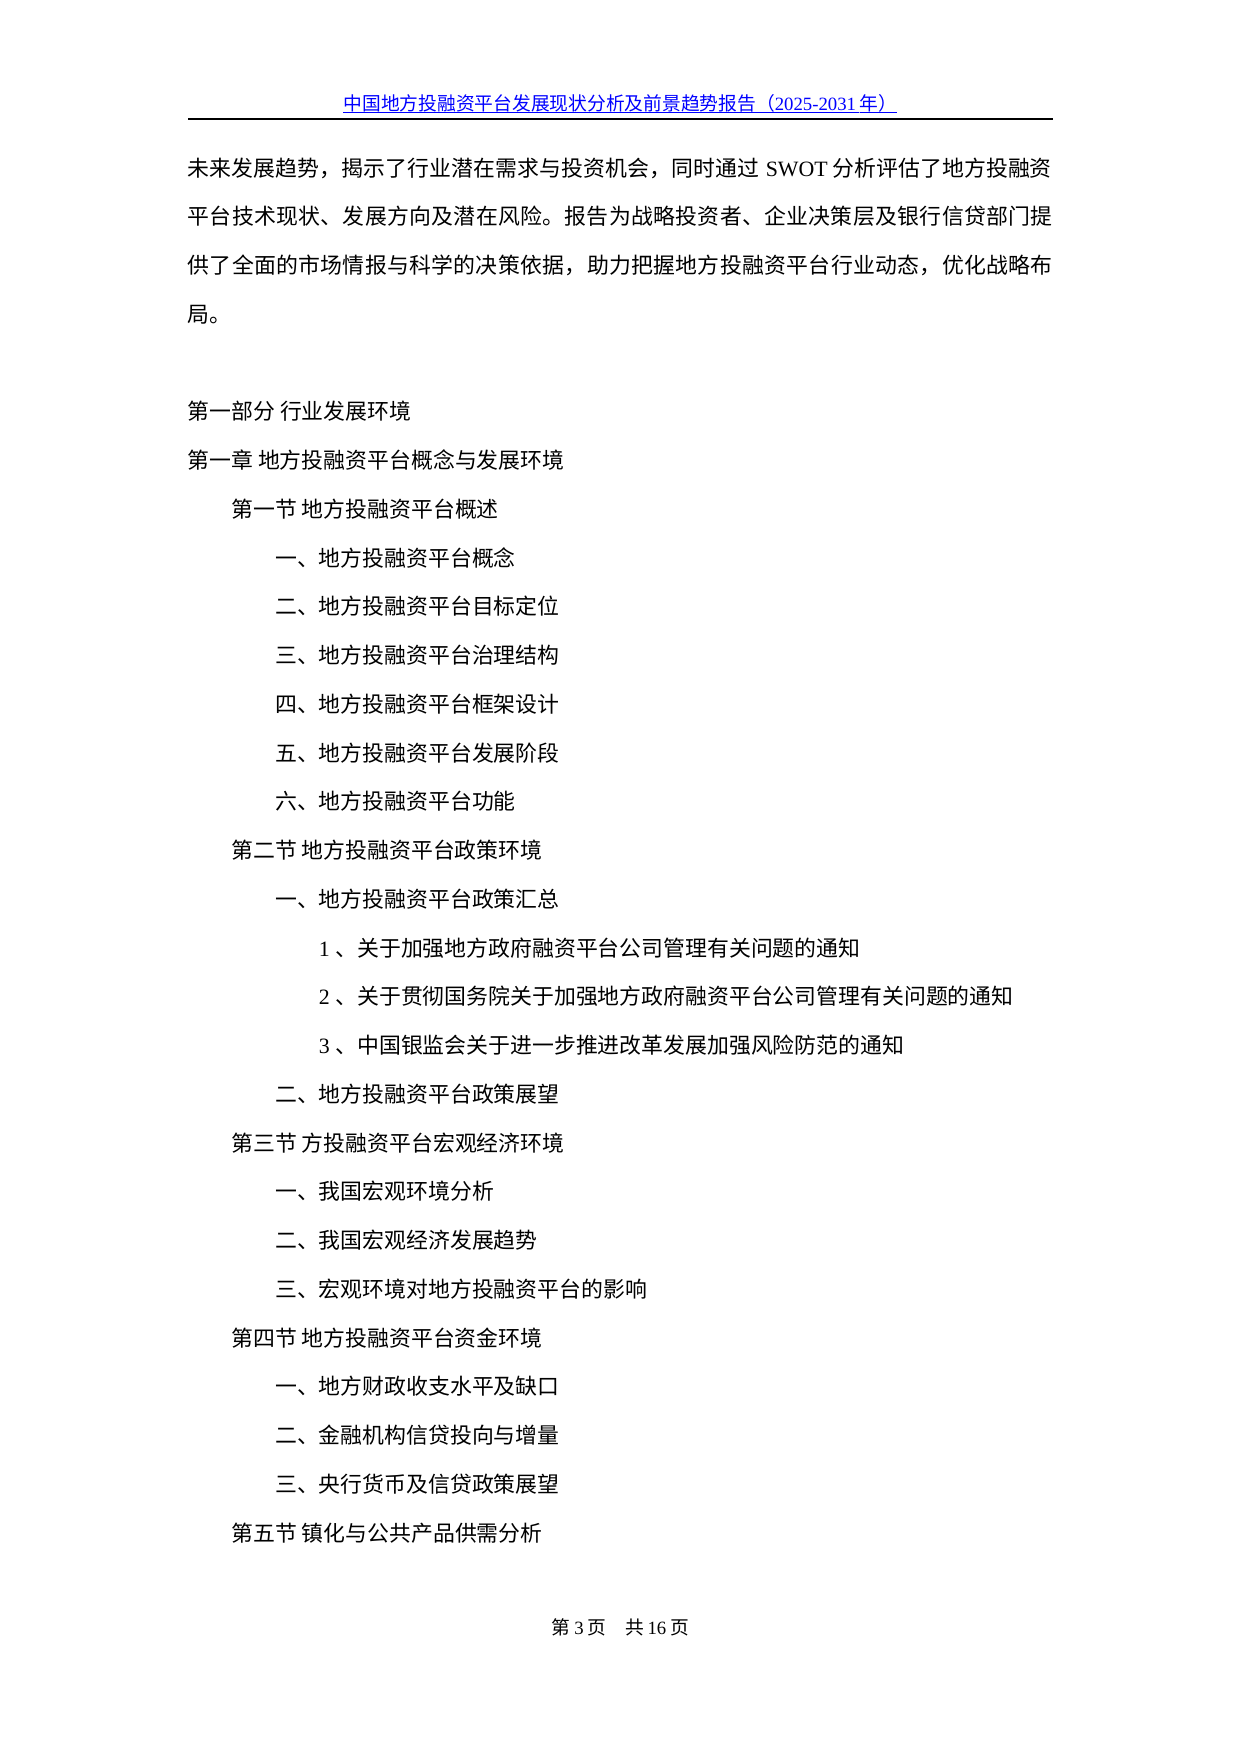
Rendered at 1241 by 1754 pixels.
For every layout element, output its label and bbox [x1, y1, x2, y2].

text [187, 150, 1053, 1548]
